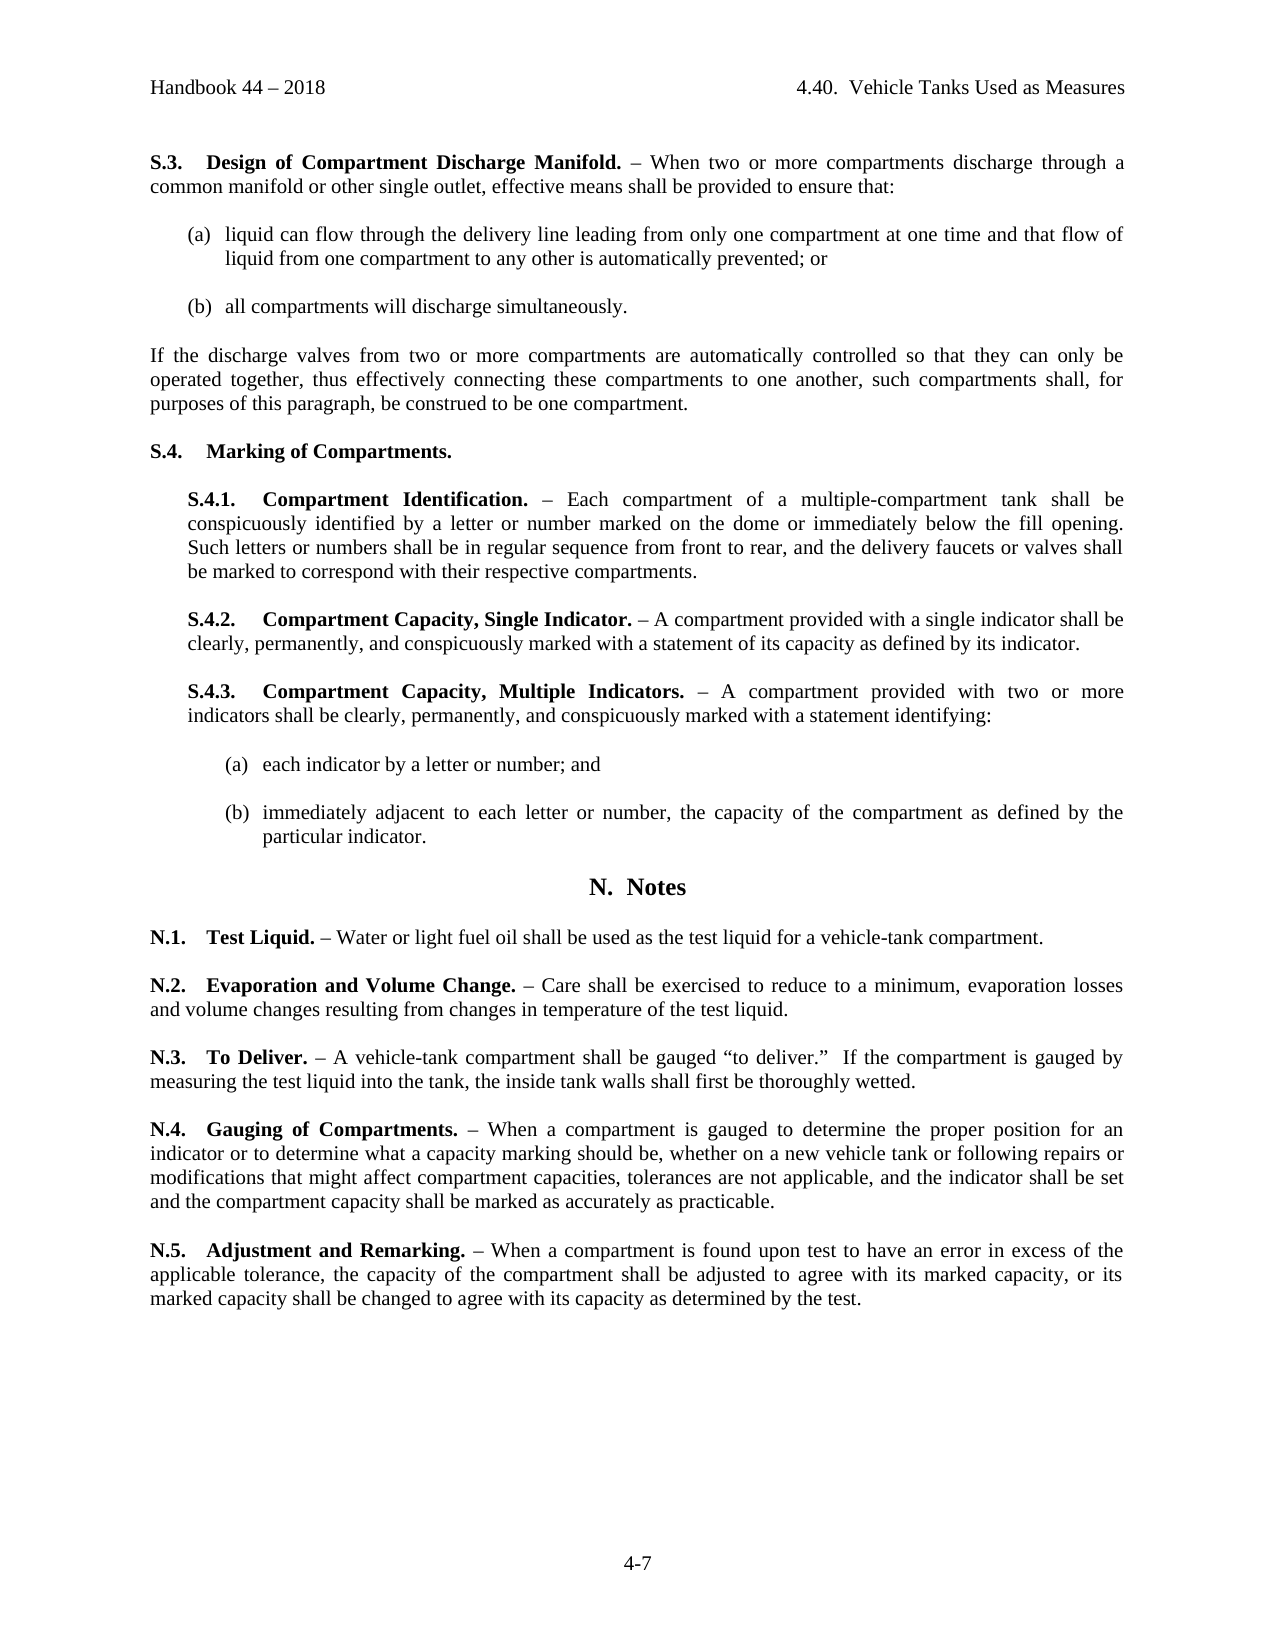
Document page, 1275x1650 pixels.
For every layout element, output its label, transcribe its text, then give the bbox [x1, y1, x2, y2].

text S.4.3. Compartment Capacity, Multiple Indicators. – A compartment provided with two or more indicators shall be clearly, permanently, and conspicuously marked with a statement identifying: [187, 679, 1125, 727]
text N.1. Test Liquid. – Water or light fuel oil shall be used as the test liquid for a vehicle-tank compartment. [150, 925, 1125, 949]
text S.4.2. Compartment Capacity, Single Indicator. – A compartment provided with a single indicator shall be clearly, permanently, and conspicuously marked with a statement of its capacity as defined by its indicator. [187, 607, 1125, 655]
text (a) liquid can flow through the delivery line leading from only one compartment at one time and that flow of liquid from one compartment to any other is automatically prevented; or [187, 222, 1125, 270]
subtitle S.4. Marking of Compartments. [150, 439, 1125, 463]
text (b) all compartments will discharge simultaneously. [187, 294, 1125, 318]
text S.3. Design of Compartment Discharge Manifold. – When two or more compartments discharge through a common manifold or other single outlet, effective means shall be provided to ensure that: [150, 150, 1125, 198]
text N.3. To Deliver. – A vehicle-tank compartment shall be gauged “to deliver.” If the compartment is gauged by measuring the test liquid into the tank, the inside tank walls shall first be thoroughly wetted. [150, 1045, 1125, 1093]
text N.2. Evaporation and Volume Change. – Care shall be exercised to reduce to a minimum, evaporation losses and volume changes resulting from changes in temperature of the test liquid. [150, 973, 1125, 1021]
text (b) immediately adjacent to each letter or number, the capacity of the compartment as defined by the particular indicator. [225, 800, 1125, 848]
text If the discharge valves from two or more compartments are automatically controlled so that they can only be operated together, thus effectively connecting these compartments to one another, such compartments shall, for purposes of this paragraph, be construed to be one compartment. [150, 342, 1125, 415]
text N.4. Gauging of Compartments. – When a compartment is gauged to determine the proper position for an indicator or to determine what a capacity marking should be, whether on a new vehicle tank or following repairs or modifications that might affect compartment capacities, tolerances are not applicable, and the indicator shall be set and the compartment capacity shall be marked as accurately as practicable. [150, 1117, 1125, 1213]
subtitle N. Notes [150, 872, 1125, 901]
text (a) each indicator by a letter or number; and [225, 752, 1125, 776]
text S.4.1. Compartment Identification. – Each compartment of a multiple-compartment tank shall be conspicuously identified by a letter or number marked on the dome or immediately below the fill opening. Such letters or numbers shall be in regular sequence from front to rear, and the delivery faucets or valves shall be marked to correspond with their respective compartments. [187, 487, 1125, 583]
text N.5. Adjustment and Remarking. – When a compartment is found upon test to have an error in excess of the applicable tolerance, the capacity of the compartment shall be adjusted to agree with its marked capacity, or its marked capacity shall be changed to agree with its capacity as determined by the test. [150, 1237, 1125, 1310]
